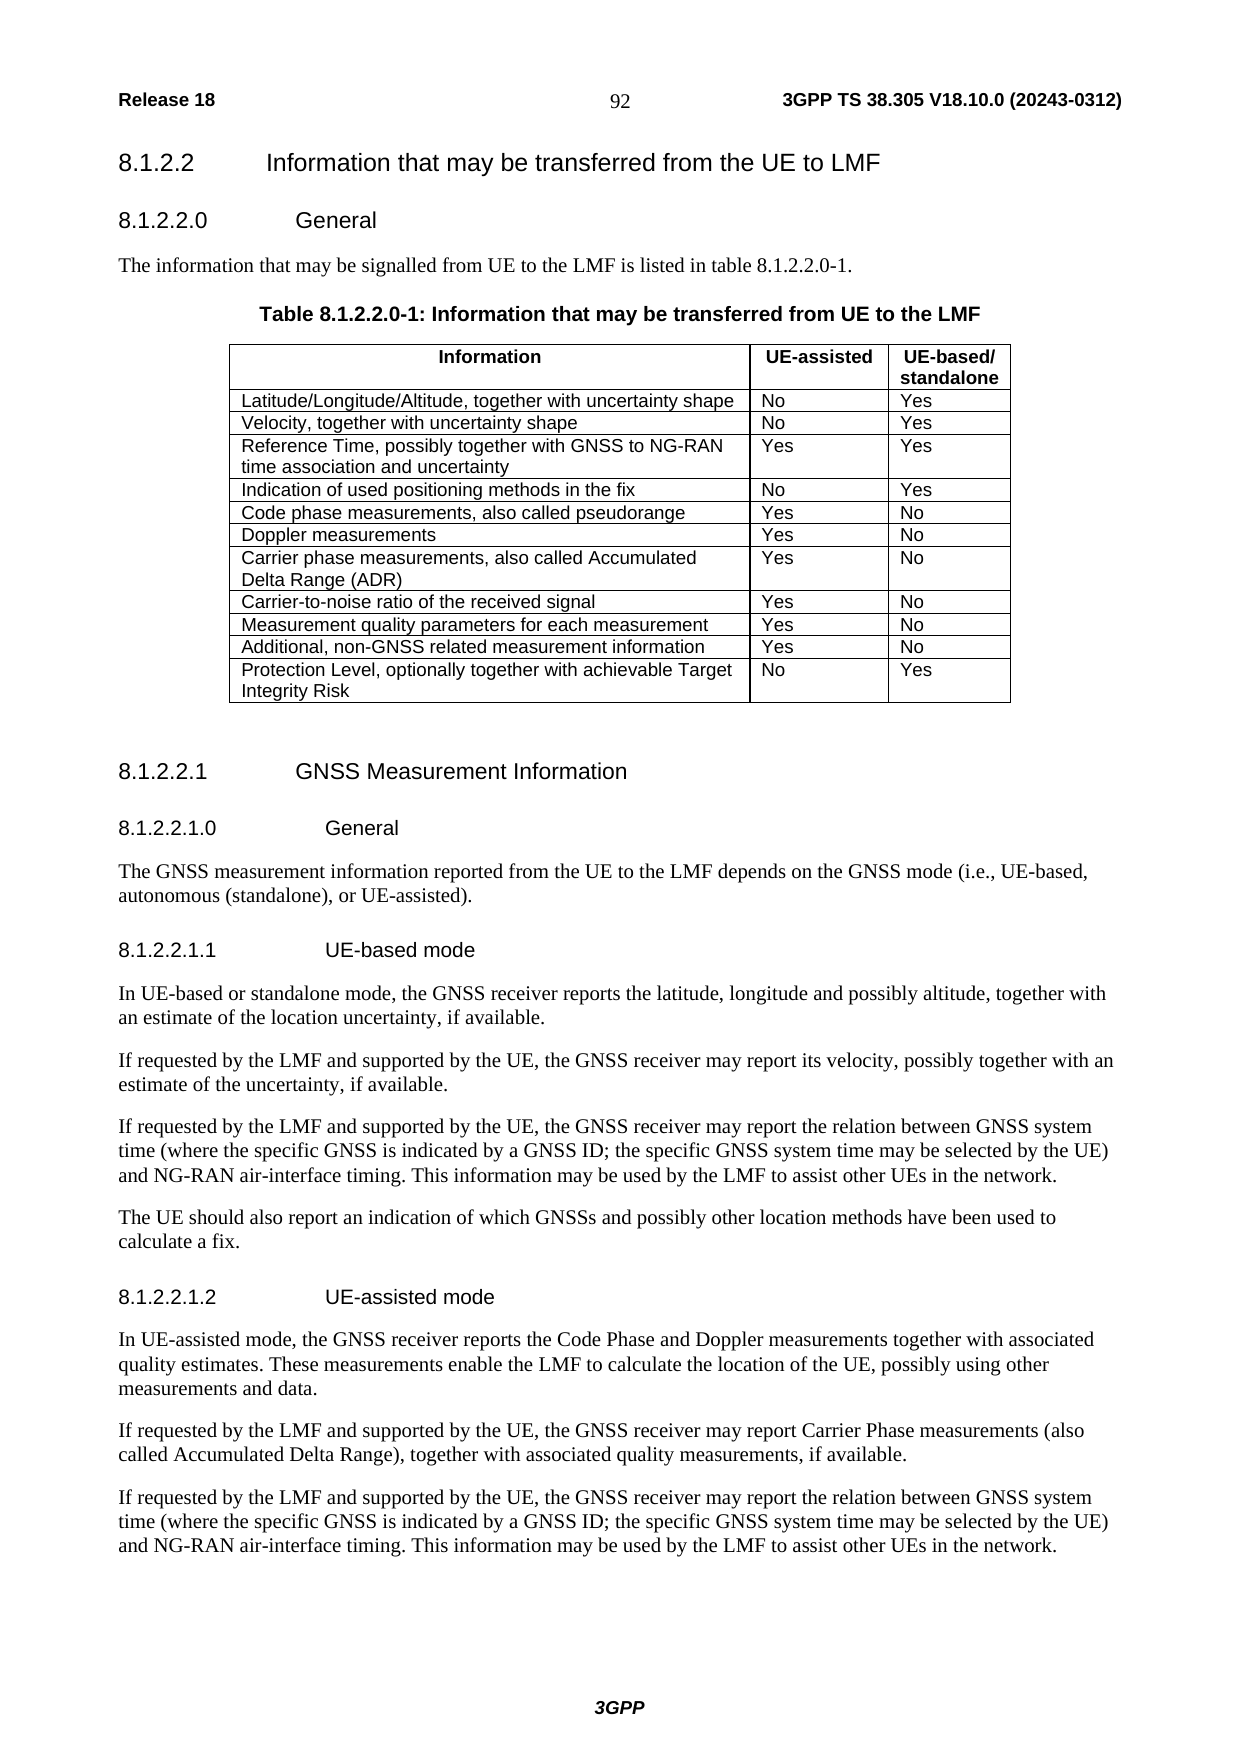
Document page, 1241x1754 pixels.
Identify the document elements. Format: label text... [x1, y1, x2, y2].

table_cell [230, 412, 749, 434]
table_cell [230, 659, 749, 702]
text If requested by the LMF and supported by the UE, the GNSS receiver may report the relation between GNSS system time (where the specific GNSS is indicated by a GNSS ID; the specific GNSS system time may be selected by the UE) and NG-RAN air-interface timing. This information may be used by the LMF to assist other UEs in the network. [118, 1114, 1122, 1187]
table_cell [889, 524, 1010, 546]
text In UE-based or standalone mode, the GNSS receiver reports the latitude, longitude and possibly altitude, together with an estimate of the location uncertainty, if available. [118, 981, 1122, 1029]
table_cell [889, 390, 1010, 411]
text Table 8.1.2.2.0-1: Information that may be transferred from UE to the LMF [118, 302, 1122, 326]
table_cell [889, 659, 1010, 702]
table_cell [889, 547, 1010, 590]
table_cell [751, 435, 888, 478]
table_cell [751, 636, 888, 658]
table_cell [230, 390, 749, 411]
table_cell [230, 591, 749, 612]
text If requested by the LMF and supported by the UE, the GNSS receiver may report the relation between GNSS system time (where the specific GNSS is indicated by a GNSS ID; the specific GNSS system time may be selected by the UE) and NG-RAN air-interface timing. This information may be used by the LMF to assist other UEs in the network. [118, 1485, 1122, 1557]
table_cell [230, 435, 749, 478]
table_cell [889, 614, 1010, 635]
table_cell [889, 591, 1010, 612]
subtitle 8.1.2.2 Information that may be transferred from the UE to LMF [118, 147, 1122, 176]
text If requested by the LMF and supported by the UE, the GNSS receiver may report its velocity, possibly together with an estimate of the uncertainty, if available. [118, 1047, 1122, 1096]
text In UE-assisted mode, the GNSS receiver reports the Code Phase and Doppler measurements together with associated quality estimates. These measurements enable the LMF to calculate the location of the UE, possibly using other measurements and data. [118, 1327, 1122, 1399]
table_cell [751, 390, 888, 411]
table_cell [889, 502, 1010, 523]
text If requested by the LMF and supported by the UE, the GNSS receiver may report Carrier Phase measurements (also called Accumulated Delta Range), together with associated quality measurements, if available. [118, 1418, 1122, 1466]
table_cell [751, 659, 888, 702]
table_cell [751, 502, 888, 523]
subtitle 8.1.2.2.1 GNSS Measurement Information [118, 758, 1122, 784]
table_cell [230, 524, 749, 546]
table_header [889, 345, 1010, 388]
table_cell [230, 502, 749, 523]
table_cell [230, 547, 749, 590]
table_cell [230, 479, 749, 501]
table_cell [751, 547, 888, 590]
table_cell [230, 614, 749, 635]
subtitle 8.1.2.2.0 General [118, 207, 1122, 234]
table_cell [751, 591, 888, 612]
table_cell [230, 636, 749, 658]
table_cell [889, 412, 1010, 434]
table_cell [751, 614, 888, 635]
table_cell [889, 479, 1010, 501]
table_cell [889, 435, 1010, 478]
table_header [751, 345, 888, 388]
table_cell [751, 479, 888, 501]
text The UE should also report an indication of which GNSSs and possibly other location methods have been used to calculate a fix. [118, 1205, 1122, 1253]
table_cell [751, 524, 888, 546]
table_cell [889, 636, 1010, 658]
subtitle 8.1.2.2.1.0 General [118, 816, 1122, 840]
text The GNSS measurement information reported from the UE to the LMF depends on the GNSS mode (i.e., UE-based, autonomous (standalone), or UE-assisted). [118, 858, 1122, 907]
text The information that may be signalled from UE to the LMF is listed in table 8.1.2.2.0-1. [118, 253, 1122, 277]
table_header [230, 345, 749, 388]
subtitle 8.1.2.2.1.1 UE-based mode [118, 938, 1122, 962]
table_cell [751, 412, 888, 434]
subtitle 8.1.2.2.1.2 UE-assisted mode [118, 1285, 1122, 1309]
